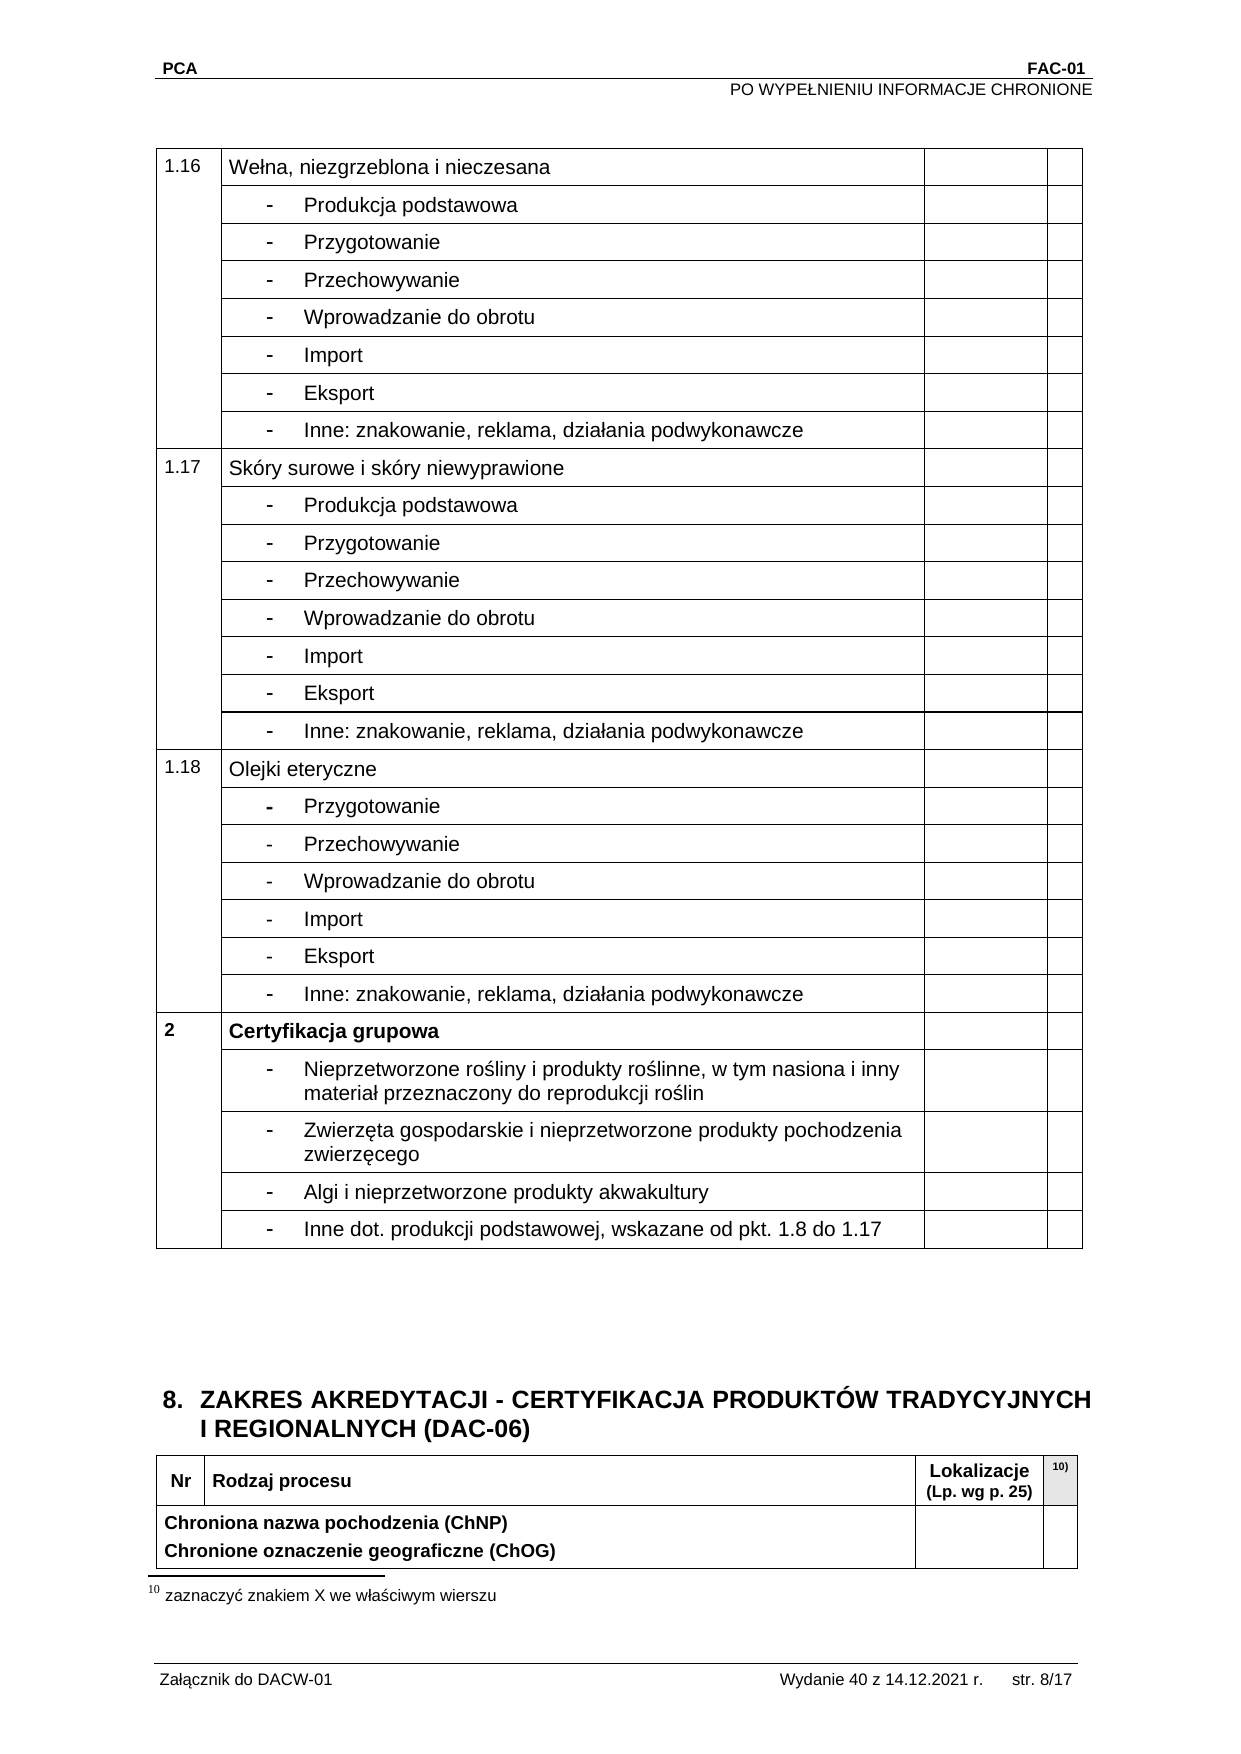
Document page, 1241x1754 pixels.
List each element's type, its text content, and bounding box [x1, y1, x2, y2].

table_cell [925, 975, 1047, 1012]
table_cell [925, 449, 1047, 486]
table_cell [222, 412, 924, 448]
table_cell Przygotowanie [222, 788, 924, 824]
table_cell Algi i nieprzetworzone produkty akwakultury [222, 1173, 924, 1210]
table_cell [925, 750, 1047, 787]
table_cell [925, 224, 1047, 260]
table_cell [925, 788, 1047, 824]
table_cell [1048, 224, 1082, 260]
table_cell [1048, 449, 1082, 486]
table_cell [925, 562, 1047, 599]
table_header Lokalizacje (Lp. wg p. 25) [916, 1456, 1043, 1505]
table_header Rodzaj procesu [205, 1456, 915, 1505]
table_header Nr [157, 1456, 204, 1505]
table_cell [925, 149, 1047, 185]
table_cell [1048, 600, 1082, 636]
table_cell [925, 938, 1047, 974]
table_cell Skóry surowe i skóry niewyprawione [222, 449, 924, 486]
table_cell Import [222, 900, 924, 937]
table_cell 1.18 [157, 750, 221, 1012]
table_cell Eksport [222, 675, 924, 711]
table_cell Wprowadzanie do obrotu [222, 863, 924, 899]
table_cell [1048, 487, 1082, 523]
table_cell [1048, 1211, 1082, 1247]
table_cell [1048, 825, 1082, 862]
table_cell [1048, 1112, 1082, 1172]
table_cell [1048, 788, 1082, 824]
table_cell [925, 487, 1047, 523]
table_cell Zwierzęta gospodarskie i nieprzetworzone produkty pochodzenia zwierzęcego [222, 1112, 924, 1172]
table_cell Przygotowanie [222, 525, 924, 561]
table_cell [925, 525, 1047, 561]
table_cell [925, 713, 1047, 749]
table_cell Inne dot. produkcji podstawowej, wskazane od pkt. 1.8 do 1.17 [222, 1211, 924, 1247]
table_cell [1048, 1050, 1082, 1111]
table_cell [925, 600, 1047, 636]
table_cell [916, 1506, 1043, 1568]
table_cell Import [222, 637, 924, 674]
table_cell Wełna, niezgrzeblona i nieczesana [222, 149, 924, 185]
table_cell [1048, 675, 1082, 711]
table_cell [1048, 186, 1082, 223]
table_cell [1048, 1013, 1082, 1049]
table_cell [1044, 1506, 1077, 1568]
table_cell Eksport [222, 374, 924, 411]
table_cell [1048, 562, 1082, 599]
table_cell 1.17 [157, 449, 221, 749]
table_cell Produkcja podstawowa [222, 487, 924, 523]
table_cell Przechowywanie [222, 562, 924, 599]
table_cell [925, 637, 1047, 674]
table_cell [925, 675, 1047, 711]
table_cell [925, 261, 1047, 298]
table_header ) [1044, 1456, 1077, 1505]
table_cell [925, 863, 1047, 899]
table_cell [1048, 863, 1082, 899]
table_cell Przechowywanie [222, 261, 924, 298]
title ZAKRES AKREDYTACJI - CERTYFIKACJA PRODUKTÓW TRADYCYJNYCH I REGIONALNYCH (DAC-06) [162, 1385, 1093, 1442]
table_cell [925, 412, 1047, 448]
table_cell Certyfikacja grupowa [222, 1013, 924, 1049]
table_cell 1.16 [157, 149, 221, 448]
table_cell [925, 337, 1047, 373]
table_cell [1048, 938, 1082, 974]
table_cell Produkcja podstawowa [222, 186, 924, 223]
table_cell [925, 1211, 1047, 1247]
table_cell Eksport [222, 938, 924, 974]
table_cell [925, 299, 1047, 336]
table_cell Import [222, 337, 924, 373]
table_cell [925, 1050, 1047, 1111]
table_cell [1048, 1173, 1082, 1210]
table_cell Przygotowanie [222, 224, 924, 260]
table_cell [1048, 337, 1082, 373]
table_cell Olejki eteryczne [222, 750, 924, 787]
table_cell 2 [157, 1013, 221, 1247]
table_cell [1048, 525, 1082, 561]
table_cell Inne: znakowanie, reklama, działania podwykonawcze [222, 713, 924, 749]
table_cell [1048, 637, 1082, 674]
table_cell Chroniona nazwa pochodzenia (ChNP) Chronione oznaczenie geograficzne (ChOG) [157, 1506, 915, 1568]
table_cell [1048, 374, 1082, 411]
table_cell [925, 374, 1047, 411]
table_cell [925, 1013, 1047, 1049]
table_cell Wprowadzanie do obrotu [222, 299, 924, 336]
table_cell Przechowywanie [222, 825, 924, 862]
table_cell [925, 186, 1047, 223]
table_cell [1048, 713, 1082, 749]
table_cell Wprowadzanie do obrotu [222, 600, 924, 636]
table_cell [1048, 149, 1082, 185]
table_cell [925, 1173, 1047, 1210]
table_cell [925, 900, 1047, 937]
table_cell Inne: znakowanie, reklama, działania podwykonawcze [222, 975, 924, 1012]
table_cell [1048, 299, 1082, 336]
table_cell [925, 1112, 1047, 1172]
table_cell [1048, 900, 1082, 937]
table_cell [1048, 412, 1082, 448]
table_cell [1048, 750, 1082, 787]
table_cell [1048, 975, 1082, 1012]
table_cell [925, 825, 1047, 862]
table_cell Nieprzetworzone rośliny i produkty roślinne, w tym nasiona i inny materiał przeznaczony do reprodukcji roślin [222, 1050, 924, 1111]
table_cell [1048, 261, 1082, 298]
